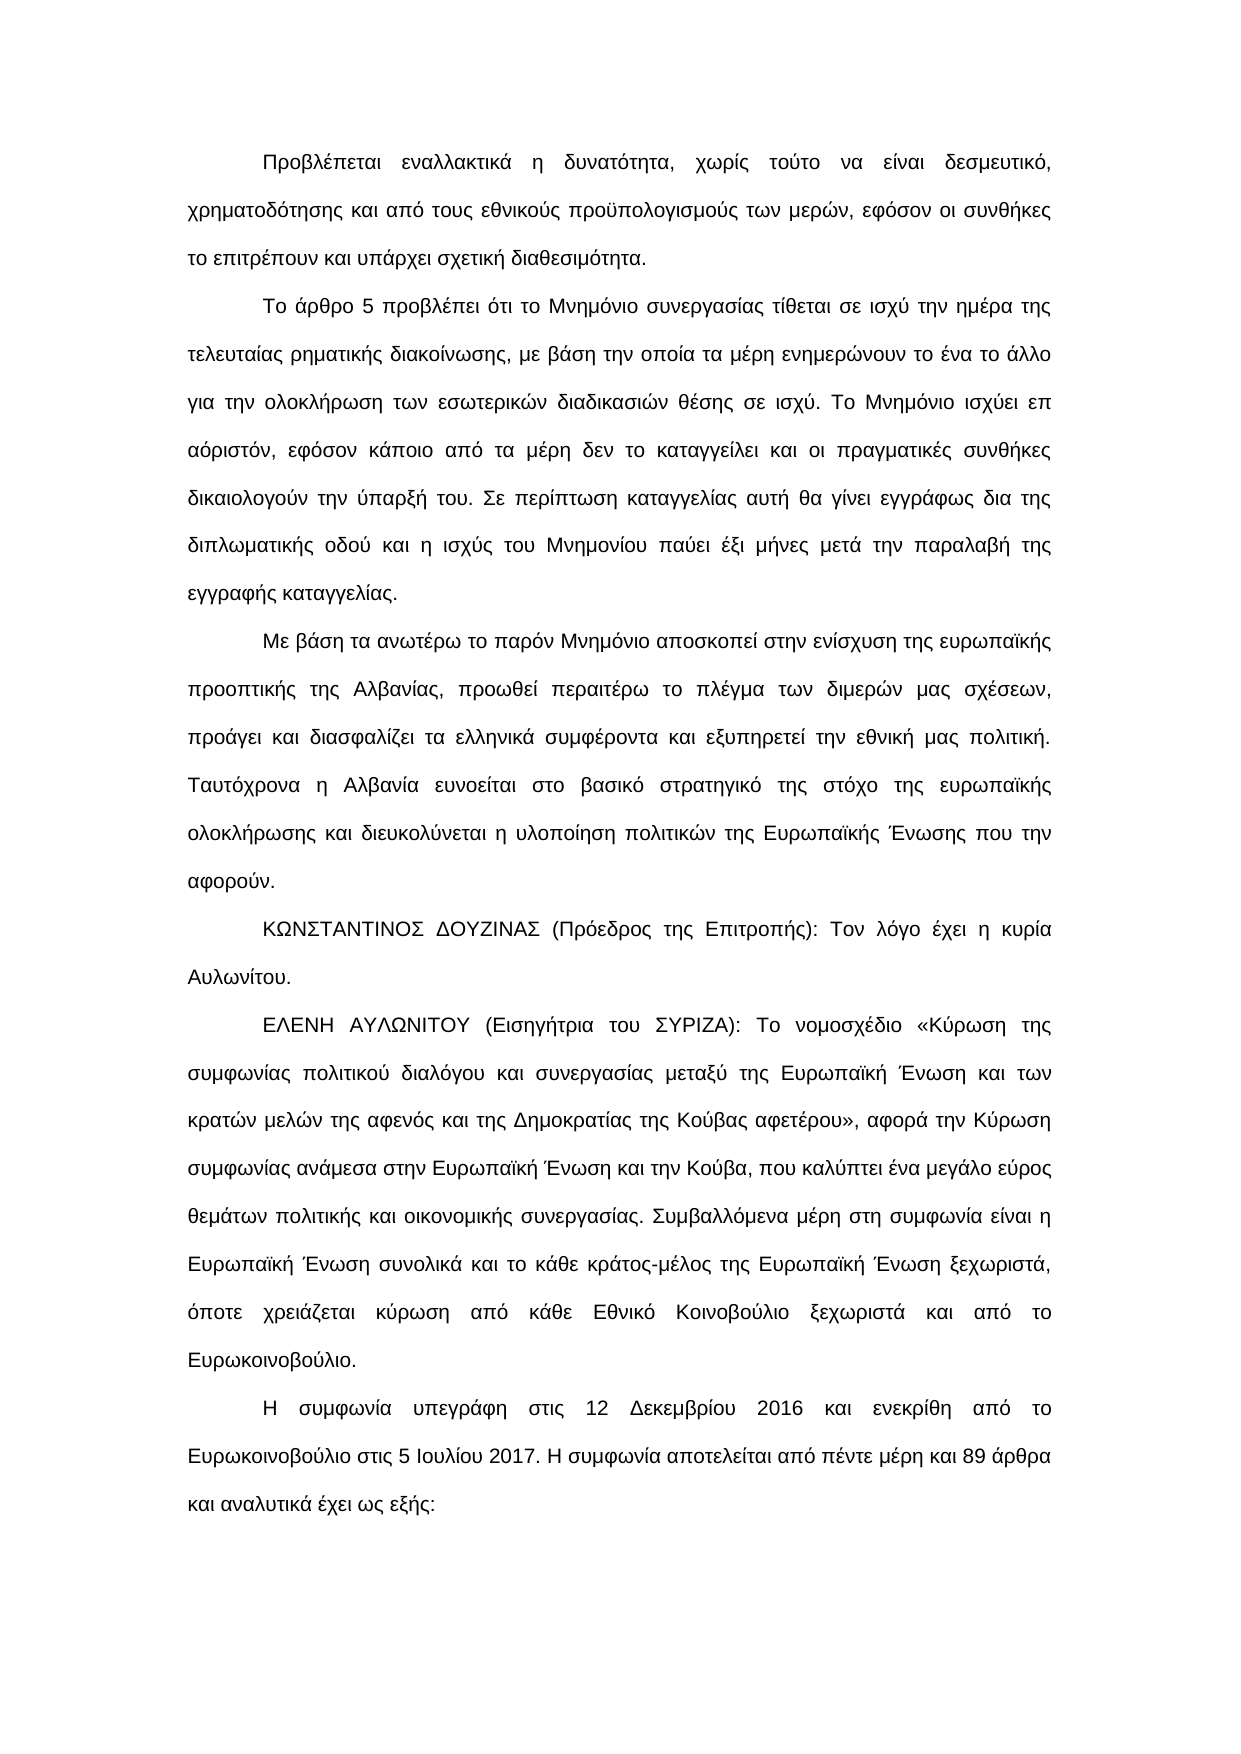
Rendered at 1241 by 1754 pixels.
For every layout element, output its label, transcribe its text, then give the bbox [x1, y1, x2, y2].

text Η συμφωνία υπεγράφη στις 12 Δεκεμβρίου 2016 και ενεκρίθη από το Ευρωκοινοβούλιο στις 5 Ιουλίου 2017. Η συμφωνία αποτελείται από πέντε μέρη και 89 άρθρα και αναλυτικά έχει ως εξής: [187, 1396, 1053, 1516]
text ΕΛΕΝΗ ΑΥΛΩΝΙΤΟΥ (Εισηγήτρια του ΣΥΡΙΖΑ): Το νομοσχέδιο «Κύρωση της συμφωνίας πολιτικού διαλόγου και συνεργασίας μεταξύ της Ευρωπαϊκή Ένωση και των κρατών μελών της αφενός και της Δημοκρατίας της Κούβας αφετέρου», αφορά την Κύρωση συμφωνίας ανάμεσα στην Ευρωπαϊκή Ένωση και την Κούβα, που καλύπτει ένα μεγάλο εύρος θεμάτων πολιτικής και οικονομικής συνεργασίας. Συμβαλλόμενα μέρη στη συμφωνία είναι η Ευρωπαϊκή Ένωση συνολικά και το κάθε κράτος-μέλος της Ευρωπαϊκή Ένωση ξεχωριστά, όποτε χρειάζεται κύρωση από κάθε Εθνικό Κοινοβούλιο ξεχωριστά και από το Ευρωκοινοβούλιο. [187, 1012, 1053, 1372]
text Με βάση τα ανωτέρω το παρόν Μνημόνιο αποσκοπεί στην ενίσχυση της ευρωπαϊκής προοπτικής της Αλβανίας, προωθεί περαιτέρω το πλέγμα των διμερών μας σχέσεων, προάγει και διασφαλίζει τα ελληνικά συμφέροντα και εξυπηρετεί την εθνική μας πολιτική. Ταυτόχρονα η Αλβανία ευνοείται στο βασικό στρατηγικό της στόχο της ευρωπαϊκής ολοκλήρωσης και διευκολύνεται η υλοποίηση πολιτικών της Ευρωπαϊκής Ένωσης που την αφορούν. [187, 629, 1053, 893]
text ΚΩΝΣΤΑΝΤΙΝΟΣ ΔΟΥΖΙΝΑΣ (Πρόεδρος της Επιτροπής): Τον λόγο έχει η κυρία Αυλωνίτου. [187, 917, 1053, 988]
text Το άρθρο 5 προβλέπει ότι το Μνημόνιο συνεργασίας τίθεται σε ισχύ την ημέρα της τελευταίας ρηματικής διακοίνωσης, με βάση την οποία τα μέρη ενημερώνουν το ένα το άλλο για την ολοκλήρωση των εσωτερικών διαδικασιών θέσης σε ισχύ. Το Μνημόνιο ισχύει επ αόριστόν, εφόσον κάποιο από τα μέρη δεν το καταγγείλει και οι πραγματικές συνθήκες δικαιολογούν την ύπαρξή του. Σε περίπτωση καταγγελίας αυτή θα γίνει εγγράφως δια της διπλωματικής οδού και η ισχύς του Μνημονίου παύει έξι μήνες μετά την παραλαβή της εγγραφής καταγγελίας. [187, 294, 1053, 605]
text Προβλέπεται εναλλακτικά η δυνατότητα, χωρίς τούτο να είναι δεσμευτικό, χρηματοδότησης και από τους εθνικούς προϋπολογισμούς των μερών, εφόσον οι συνθήκες το επιτρέπουν και υπάρχει σχετική διαθεσιμότητα. [187, 150, 1053, 270]
